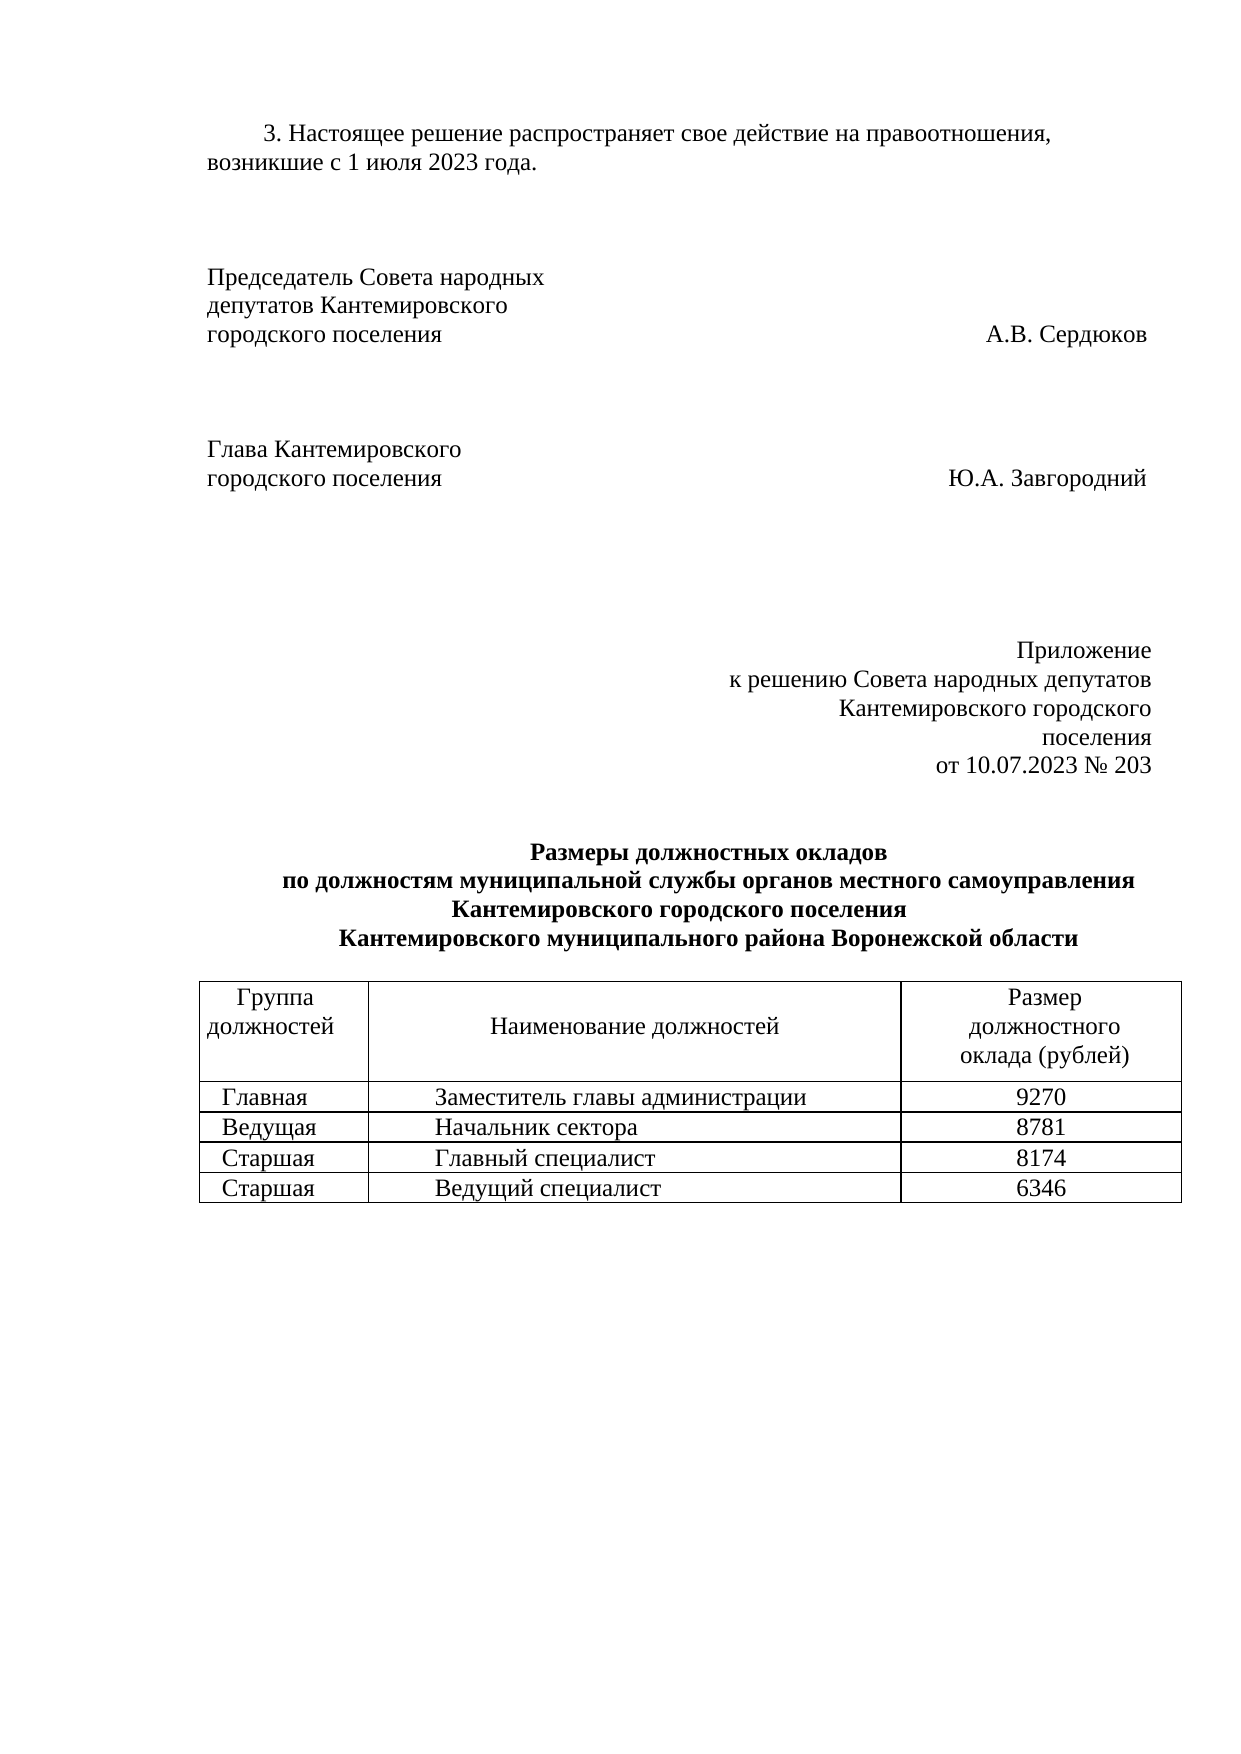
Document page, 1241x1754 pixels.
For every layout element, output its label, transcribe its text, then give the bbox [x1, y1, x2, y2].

text Приложение [207, 636, 1152, 664]
table_cell Главный специалист [369, 1143, 900, 1172]
title Размеры должностных окладов [207, 837, 1152, 866]
table_cell Ведущий специалист [369, 1173, 900, 1202]
text от 10.07.2023 № 203 [738, 751, 1152, 779]
table_cell 6346 [902, 1173, 1181, 1202]
title по должностям муниципальной службы органов местного самоуправления Кантемировского городского поселения [207, 866, 1152, 923]
table_header Размер должностного оклада (рублей) [902, 982, 1181, 1081]
table_cell Главная [200, 1082, 368, 1111]
table_header Наименование должностей [369, 982, 900, 1081]
text к решению Совета народных депутатов Кантемировского городского поселения [724, 664, 1152, 751]
table_cell Начальник сектора [369, 1113, 900, 1141]
table_cell Ведущая [200, 1113, 368, 1141]
table_cell Старшая [200, 1173, 368, 1202]
table_cell Старшая [200, 1143, 368, 1172]
title Кантемировского муниципального района Воронежской области [207, 923, 1152, 952]
table_cell 8174 [902, 1143, 1181, 1172]
title городского поселения А.В. Сердюков [207, 319, 1152, 348]
title городского поселения Ю.А. Завгородний [207, 463, 1152, 492]
text 3. Настоящее решение распространяет свое действие на правоотношения, возникшие с 1 июля 2023 года. [207, 118, 1152, 176]
table_cell 9270 [902, 1082, 1181, 1111]
table_cell 8781 [902, 1113, 1181, 1141]
title депутатов Кантемировского [207, 291, 1152, 319]
title Глава Кантемировского [207, 434, 1152, 463]
table_cell Заместитель главы администрации [369, 1082, 900, 1111]
table_header Группа должностей [200, 982, 368, 1081]
title Председатель Совета народных [207, 262, 1152, 291]
